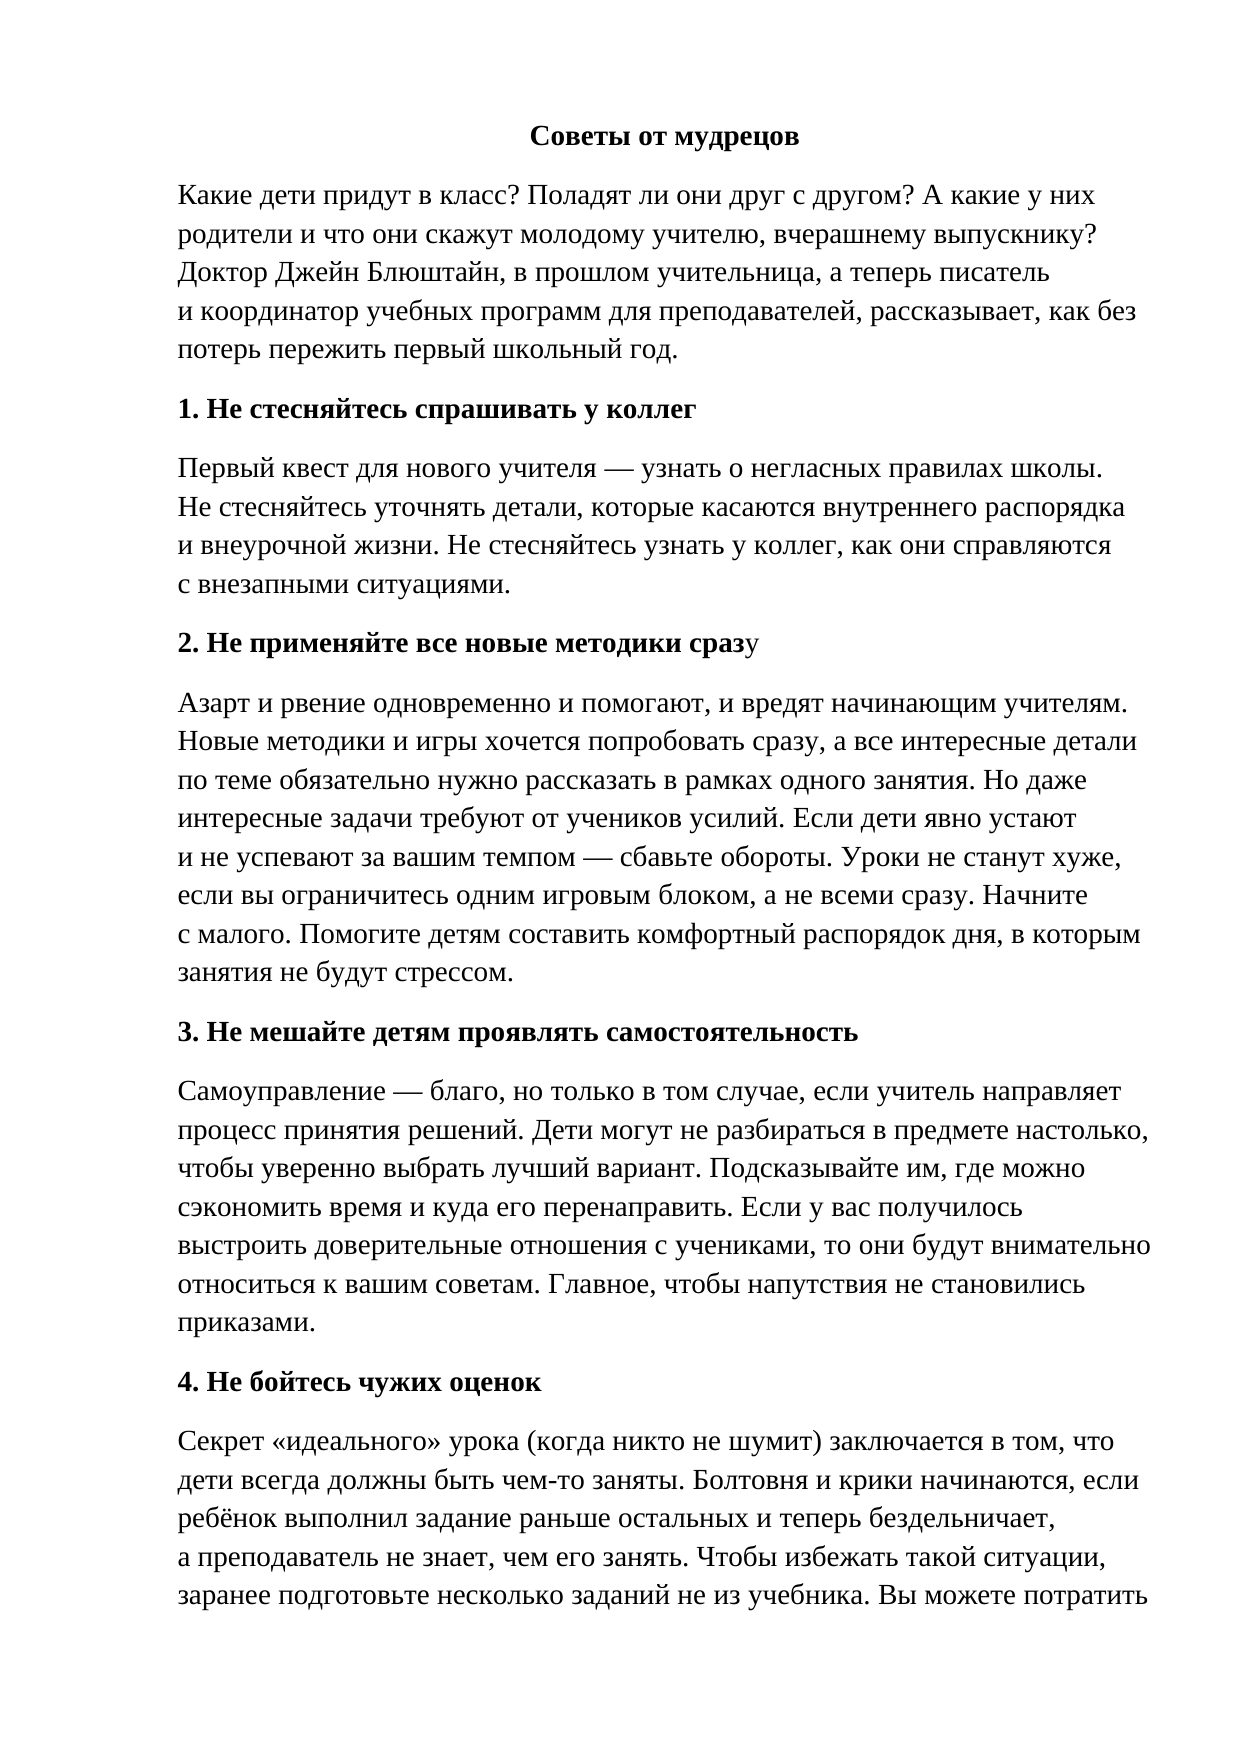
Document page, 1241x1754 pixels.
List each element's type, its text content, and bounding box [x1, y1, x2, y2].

text Советы от мудрецов [177, 118, 1152, 152]
text 1. Не стесняйтесь спрашивать у коллег [177, 391, 1152, 424]
text Какие дети придут в класс? Поладят ли они друг с другом? А какие у них родители и что они скажут молодому учителю, вчерашнему выпускнику? Доктор Джейн Блюштайн, в прошлом учительница, а теперь писатель и координатор учебных программ для преподавателей, рассказывает, как без потерь пережить первый школьный год. [177, 177, 1152, 365]
text 3. Не мешайте детям проявлять самостоятельность [177, 1014, 1152, 1047]
text Самоуправление — благо, но только в том случае, если учитель направляет процесс принятия решений. Дети могут не разбираться в предмете настолько, чтобы уверенно выбрать лучший вариант. Подсказывайте им, где можно сэкономить время и куда его перенаправить. Если у вас получилось выстроить доверительные отношения с учениками, то они будут внимательно относиться к вашим советам. Главное, чтобы напутствия не становились приказами. [177, 1073, 1152, 1338]
text 4. Не бойтесь чужих оценок [177, 1364, 1152, 1397]
text 2. Не применяйте все новые методики сразу [177, 625, 1152, 659]
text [177, 1423, 1152, 1611]
text Первый квест для нового учителя — узнать о негласных правилах школы. Не стесняйтесь уточнять детали, которые касаются внутреннего распорядка и внеурочной жизни. Не стесняйтесь узнать у коллег, как они справляются с внезапными ситуациями. [177, 450, 1152, 599]
text Азарт и рвение одновременно и помогают, и вредят начинающим учителям. Новые методики и игры хочется попробовать сразу, а все интересные детали по теме обязательно нужно рассказать в рамках одного занятия. Но даже интересные задачи требуют от учеников усилий. Если дети явно устают и не успевают за вашим темпом — сбавьте обороты. Уроки не станут хуже, если вы ограничитесь одним игровым блоком, а не всеми сразу. Начните с малого. Помогите детям составить комфортный распорядок дня, в которым занятия не будут стрессом. [177, 685, 1152, 988]
